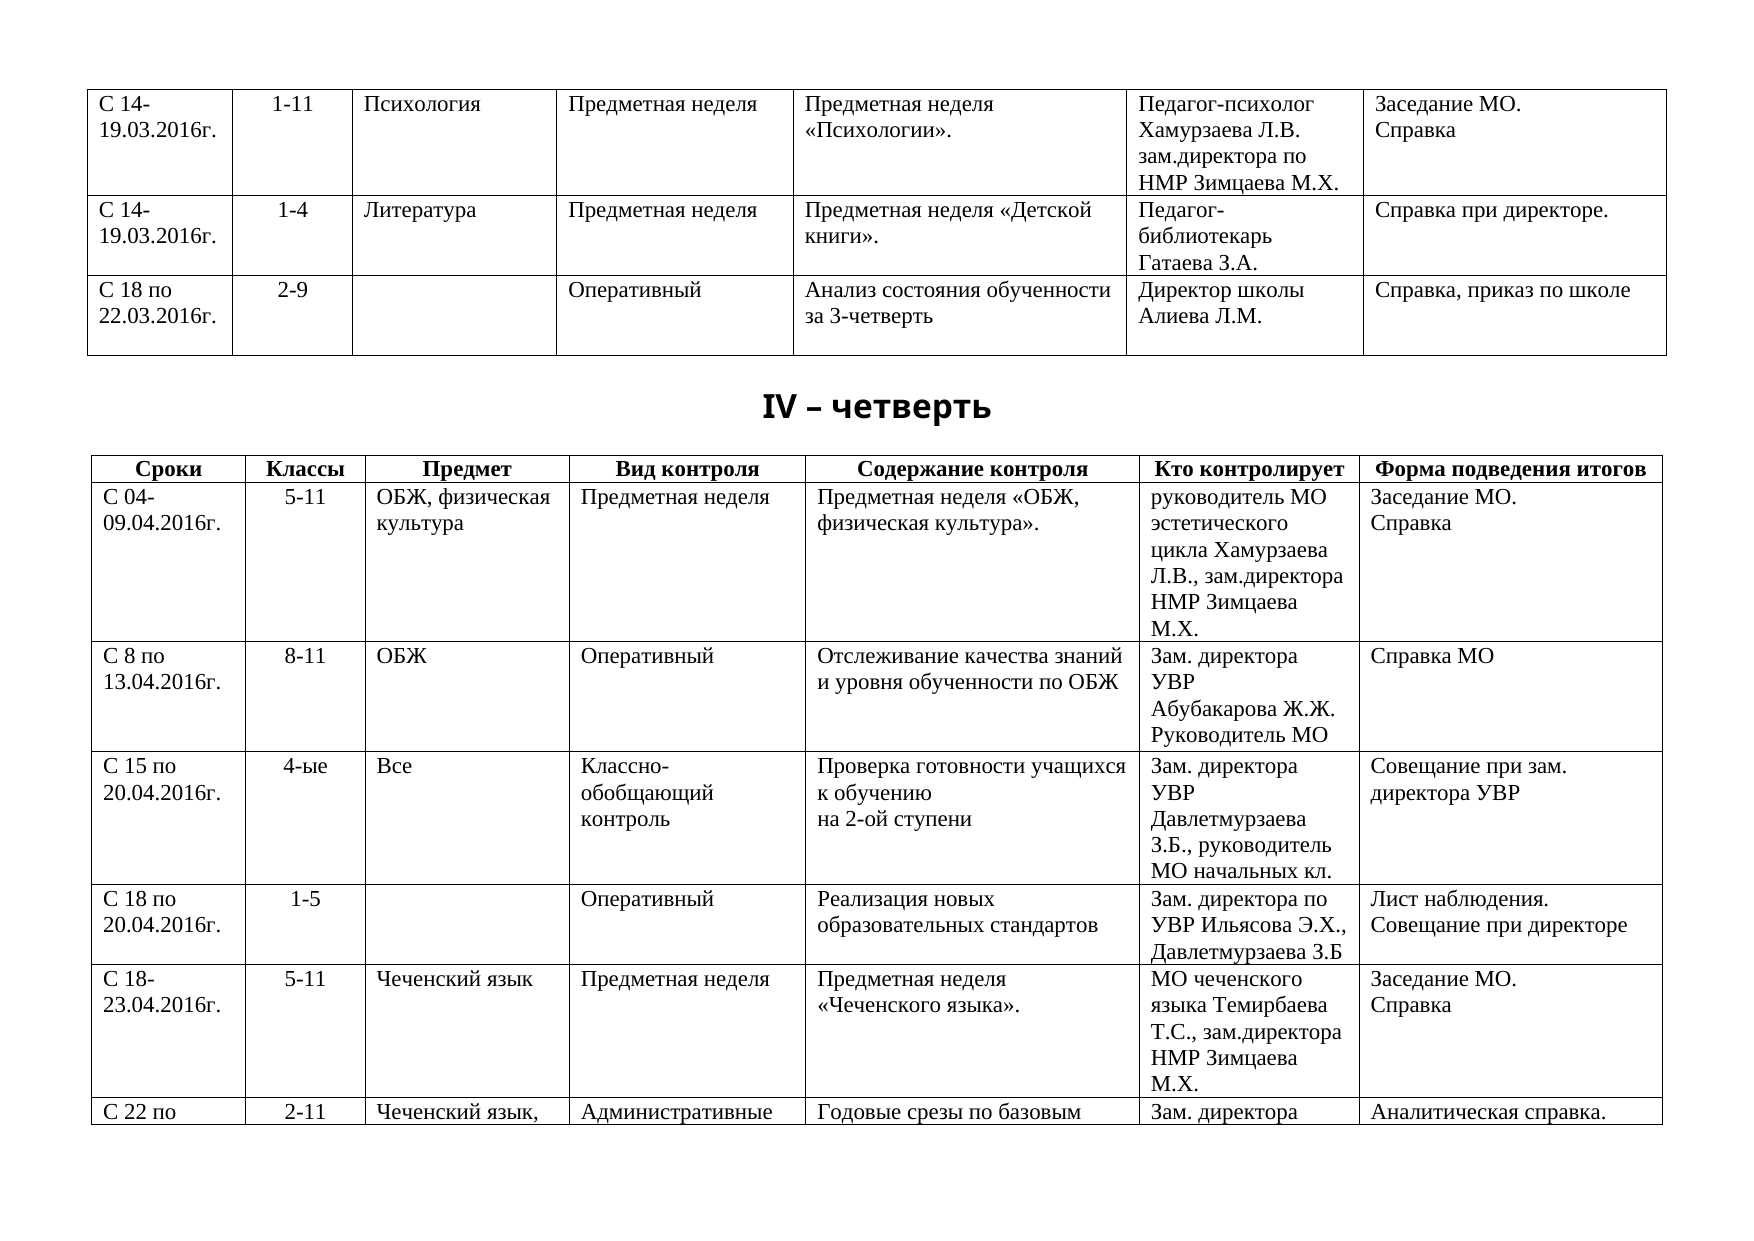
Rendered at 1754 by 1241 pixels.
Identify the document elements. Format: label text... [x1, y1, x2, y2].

table_cell руководитель МО эстетического цикла Хамурзаева Л.В., зам.директора НМР Зимцаева М.Х. [1140, 483, 1359, 641]
table_cell Предметная неделя [557, 90, 793, 195]
table_cell Директор школы Алиева Л.М. [1127, 276, 1363, 355]
table_cell Литература [353, 196, 556, 275]
table_cell С 04-09.04.2016г. [92, 483, 245, 641]
table_header Вид контроля [570, 456, 805, 482]
table_cell С 18-23.04.2016г. [92, 965, 245, 1097]
table_cell Заседание МО. Справка [1360, 483, 1662, 641]
table_cell Справка, приказ по школе [1364, 276, 1666, 355]
table_cell 5-11 [246, 483, 365, 641]
table_cell Оперативный [570, 885, 805, 964]
table_cell 1-11 [233, 90, 352, 195]
text IV – четверть [118, 383, 1636, 428]
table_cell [1360, 1098, 1662, 1124]
table_cell Зам. директора по УВР Ильясова Э.Х., Давлетмурзаева З.Б [1140, 885, 1359, 964]
table_cell 5-11 [246, 965, 365, 1097]
table_cell ОБЖ, физическая культура [366, 483, 569, 641]
table_cell Зам. директора УВР Абубакарова Ж.Ж. Руководитель МО [1140, 642, 1359, 751]
table_cell С 15 по 20.04.2016г. [92, 752, 245, 884]
table_cell [366, 885, 569, 964]
table_cell Педагог-библиотекарь Гатаева З.А. [1127, 196, 1363, 275]
table_cell Педагог-психолог Хамурзаева Л.В. зам.директора по НМР Зимцаева М.Х. [1127, 90, 1363, 195]
table_cell 8-11 [246, 642, 365, 751]
table_cell С 14-19.03.2016г. [88, 196, 232, 275]
table_cell Справка МО [1360, 642, 1662, 751]
table_cell С 18 по 22.03.2016г. [88, 276, 232, 355]
table_cell Предметная неделя [557, 196, 793, 275]
table_cell С 8 по 13.04.2016г. [92, 642, 245, 751]
table_cell Все [366, 752, 569, 884]
table_cell Предметная неделя «Чеченского языка». [806, 965, 1139, 1097]
table_cell 1-5 [246, 885, 365, 964]
table_cell Предметная неделя «Детской книги». [794, 196, 1126, 275]
table_cell Реализация новых образовательных стандартов [806, 885, 1139, 964]
table_cell Зам. директора УВР Давлетмурзаева З.Б., руководитель МО начальных кл. [1140, 752, 1359, 884]
table_header Кто контролирует [1140, 456, 1359, 482]
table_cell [806, 1098, 1139, 1124]
table_header Классы [246, 456, 365, 482]
table_cell Предметная неделя «ОБЖ, физическая культура». [806, 483, 1139, 641]
table_header Предмет [366, 456, 569, 482]
table_cell МО чеченского языка Темирбаева Т.С., зам.директора НМР Зимцаева М.Х. [1140, 965, 1359, 1097]
table_header Сроки [92, 456, 245, 482]
table_cell Отслеживание качества знаний и уровня обученности по ОБЖ [806, 642, 1139, 751]
table_cell 4-ые [246, 752, 365, 884]
table_header Содержание контроля [806, 456, 1139, 482]
table_cell 2-11 [246, 1098, 365, 1124]
table_cell [353, 276, 556, 355]
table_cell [92, 1098, 245, 1124]
table_cell С 14-19.03.2016г. [88, 90, 232, 195]
table_cell Чеченский язык [366, 965, 569, 1097]
table_cell Проверка готовности учащихся к обучению на 2-ой ступени [806, 752, 1139, 884]
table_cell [1140, 1098, 1359, 1124]
table_cell Справка при директоре. [1364, 196, 1666, 275]
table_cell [366, 1098, 569, 1124]
table_cell 1-4 [233, 196, 352, 275]
table_cell Анализ состояния обученности за 3-четверть [794, 276, 1126, 355]
table_cell Психология [353, 90, 556, 195]
table_cell С 18 по 20.04.2016г. [92, 885, 245, 964]
table_cell Оперативный [570, 642, 805, 751]
table_header Форма подведения итогов [1360, 456, 1662, 482]
table_cell Совещание при зам. директора УВР [1360, 752, 1662, 884]
table_cell Предметная неделя [570, 965, 805, 1097]
table_cell Лист наблюдения. Совещание при директоре [1360, 885, 1662, 964]
table_cell ОБЖ [366, 642, 569, 751]
table_cell Предметная неделя «Психологии». [794, 90, 1126, 195]
table_cell Заседание МО. Справка [1364, 90, 1666, 195]
table_cell Предметная неделя [570, 483, 805, 641]
table_cell 2-9 [233, 276, 352, 355]
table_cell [570, 1098, 805, 1124]
table_cell Заседание МО. Справка [1360, 965, 1662, 1097]
table_cell Оперативный [557, 276, 793, 355]
table_cell Классно-обобщающий контроль [570, 752, 805, 884]
